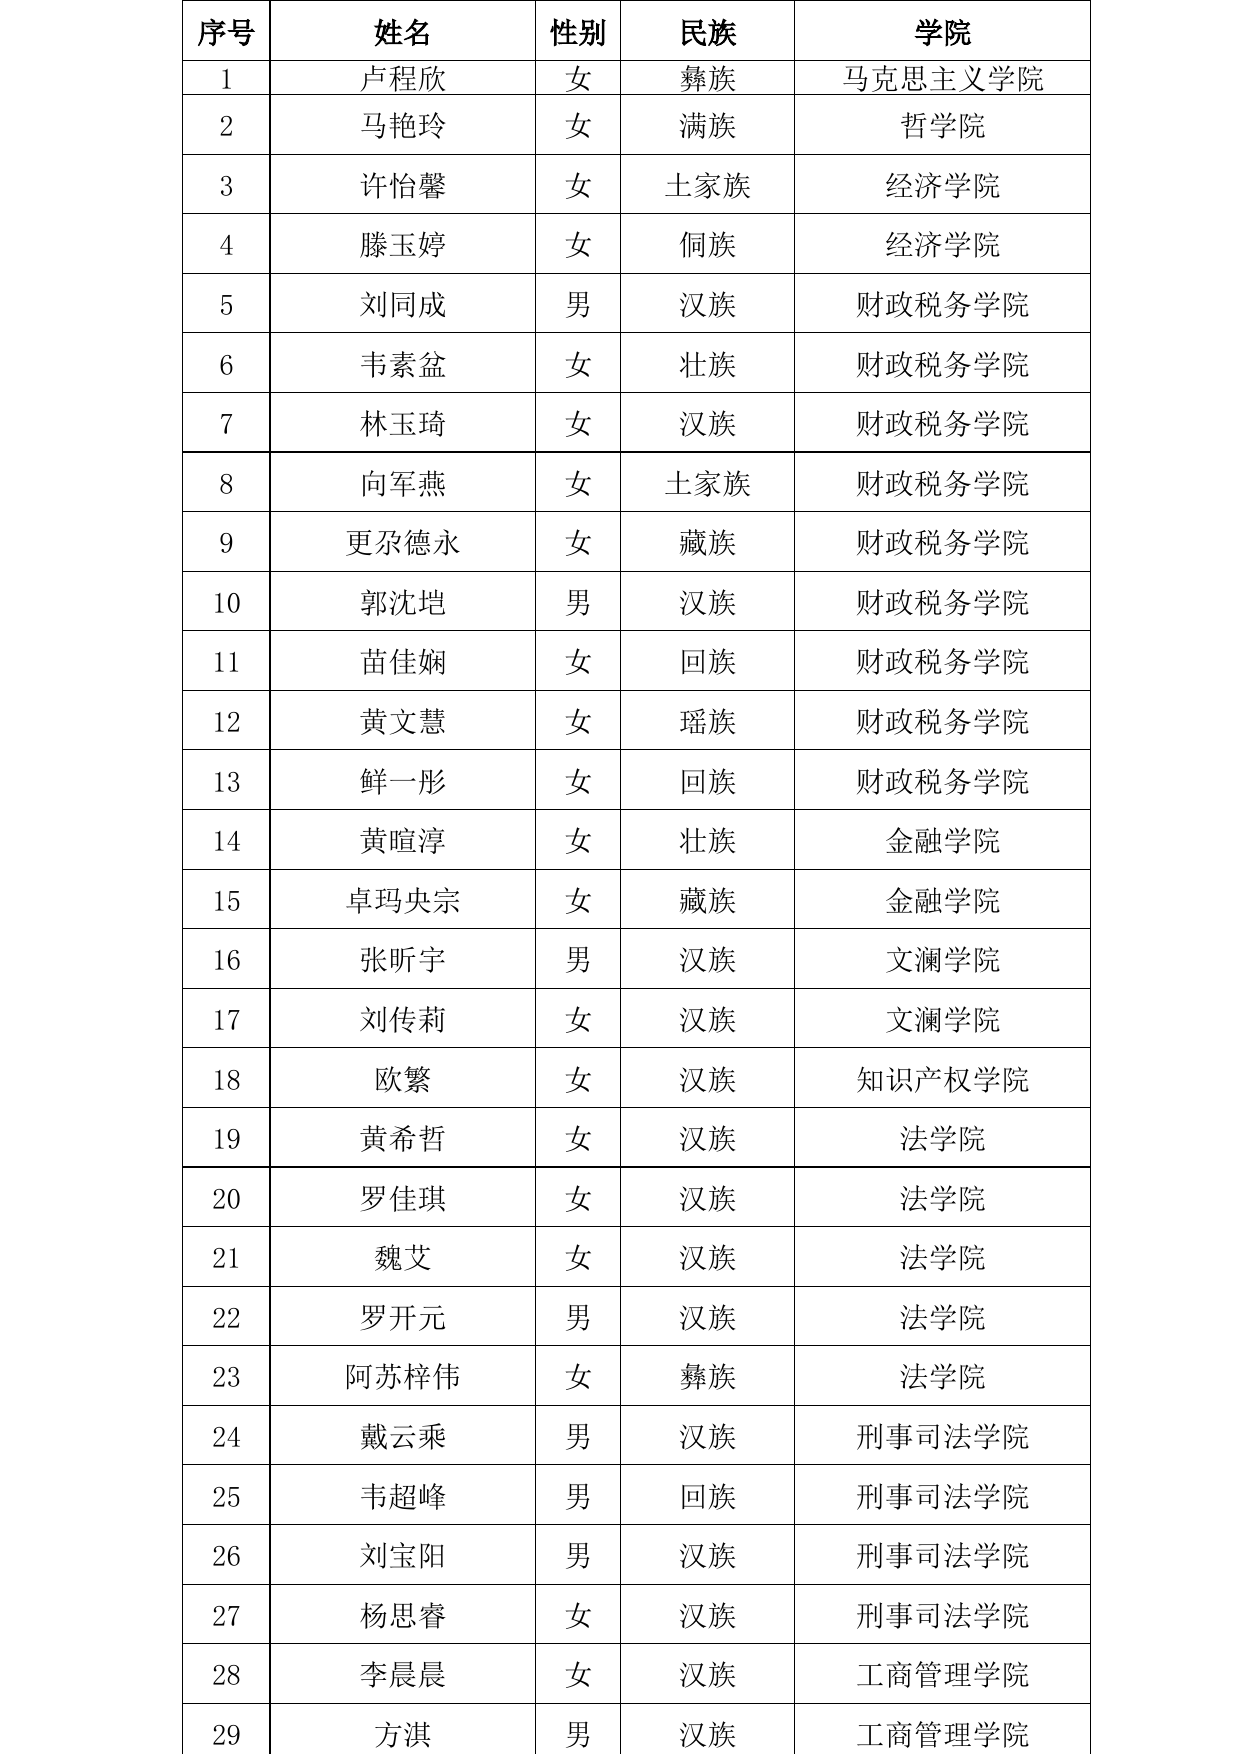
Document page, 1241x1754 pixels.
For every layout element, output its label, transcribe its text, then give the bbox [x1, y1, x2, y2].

table_cell 27 [183, 1585, 269, 1643]
table_cell 女 [536, 810, 620, 868]
table_cell 刘传莉 [271, 989, 535, 1047]
table_cell 汉族 [621, 572, 794, 630]
table_cell 刑事司法学院 [795, 1585, 1090, 1643]
table_cell 女 [536, 393, 620, 451]
table_cell 1 [183, 61, 269, 94]
table_cell 满族 [621, 95, 794, 153]
table_cell 女 [536, 1227, 620, 1286]
table_cell 女 [536, 95, 620, 153]
table_cell 法学院 [795, 1227, 1090, 1286]
table_cell 20 [183, 1168, 269, 1226]
table_cell 汉族 [621, 1048, 794, 1107]
table_cell 郭沈垲 [271, 572, 535, 630]
table_cell 金融学院 [795, 810, 1090, 868]
table_cell 鲜一彤 [271, 750, 535, 809]
table_cell 女 [536, 1108, 620, 1166]
table_cell 滕玉婷 [271, 214, 535, 273]
table_cell 壮族 [621, 333, 794, 392]
table_cell 4 [183, 214, 269, 273]
table_cell 欧繁 [271, 1048, 535, 1107]
table_cell 财政税务学院 [795, 453, 1090, 511]
table_cell 工商管理学院 [795, 1644, 1090, 1703]
table_cell 回族 [621, 631, 794, 690]
table_cell 土家族 [621, 453, 794, 511]
table_cell 回族 [621, 750, 794, 809]
table_cell 哲学院 [795, 95, 1090, 153]
table_cell 13 [183, 750, 269, 809]
table_cell 汉族 [621, 1168, 794, 1226]
table_cell 女 [536, 155, 620, 213]
table_cell 16 [183, 929, 269, 988]
table_cell 刑事司法学院 [795, 1465, 1090, 1524]
table_cell 汉族 [621, 1644, 794, 1703]
table_cell 卢程欣 [271, 61, 535, 94]
table_cell 财政税务学院 [795, 572, 1090, 630]
table_cell 杨思睿 [271, 1585, 535, 1643]
table_cell 许怡馨 [271, 155, 535, 213]
table_cell 2 [183, 95, 269, 153]
table_header 民族 [621, 1, 794, 59]
table_cell 21 [183, 1227, 269, 1286]
table_cell 男 [536, 929, 620, 988]
table_cell 14 [183, 810, 269, 868]
table_cell 18 [183, 1048, 269, 1107]
table_cell 男 [536, 572, 620, 630]
table_cell 男 [536, 1704, 620, 1754]
table_cell 戴云乘 [271, 1406, 535, 1464]
table_cell 法学院 [795, 1168, 1090, 1226]
table_cell 韦素盆 [271, 333, 535, 392]
table_cell 汉族 [621, 1227, 794, 1286]
table_cell 藏族 [621, 512, 794, 571]
table_cell 女 [536, 333, 620, 392]
table_cell 28 [183, 1644, 269, 1703]
table_cell 11 [183, 631, 269, 690]
table_cell 法学院 [795, 1346, 1090, 1405]
table_cell 彝族 [621, 61, 794, 94]
table_cell 土家族 [621, 155, 794, 213]
table_cell 女 [536, 631, 620, 690]
table_cell 汉族 [621, 1704, 794, 1754]
table_cell 男 [536, 1465, 620, 1524]
table_header 性别 [536, 1, 620, 59]
table_cell 瑶族 [621, 691, 794, 749]
table_cell 财政税务学院 [795, 631, 1090, 690]
table_cell 苗佳娴 [271, 631, 535, 690]
table_cell 财政税务学院 [795, 512, 1090, 571]
table_cell 女 [536, 1048, 620, 1107]
table_cell 女 [536, 1168, 620, 1226]
table_cell 26 [183, 1525, 269, 1583]
table_cell 女 [536, 870, 620, 928]
table_cell 10 [183, 572, 269, 630]
table_cell 男 [536, 1406, 620, 1464]
table_cell 李晨晨 [271, 1644, 535, 1703]
table_cell 女 [536, 750, 620, 809]
table_cell 文澜学院 [795, 929, 1090, 988]
table_cell 马艳玲 [271, 95, 535, 153]
table_cell 彝族 [621, 1346, 794, 1405]
table_cell 韦超峰 [271, 1465, 535, 1524]
table_cell 女 [536, 214, 620, 273]
table_cell 卓玛央宗 [271, 870, 535, 928]
table_cell 23 [183, 1346, 269, 1405]
table_cell 男 [536, 1287, 620, 1345]
table_cell 黄文慧 [271, 691, 535, 749]
table_cell 22 [183, 1287, 269, 1345]
table_cell 张昕宇 [271, 929, 535, 988]
table_cell 金融学院 [795, 870, 1090, 928]
table_cell 汉族 [621, 1287, 794, 1345]
table_cell 男 [536, 1525, 620, 1583]
table_cell 女 [536, 1585, 620, 1643]
table_cell 更尕德永 [271, 512, 535, 571]
table_cell 汉族 [621, 1585, 794, 1643]
table_cell 刘同成 [271, 274, 535, 332]
table_cell 经济学院 [795, 214, 1090, 273]
table_cell 侗族 [621, 214, 794, 273]
table_header 姓名 [271, 1, 535, 59]
table_header 序号 [183, 1, 269, 59]
table_cell 汉族 [621, 929, 794, 988]
table_cell 女 [536, 1346, 620, 1405]
table_cell 魏艾 [271, 1227, 535, 1286]
table_cell 5 [183, 274, 269, 332]
table_cell 女 [536, 512, 620, 571]
table_cell 女 [536, 989, 620, 1047]
table_cell 向军燕 [271, 453, 535, 511]
table_cell 女 [536, 453, 620, 511]
table_cell 财政税务学院 [795, 274, 1090, 332]
table_cell 17 [183, 989, 269, 1047]
table_cell 12 [183, 691, 269, 749]
table_cell 汉族 [621, 1525, 794, 1583]
table_cell 汉族 [621, 989, 794, 1047]
table_cell 15 [183, 870, 269, 928]
table_cell 汉族 [621, 1406, 794, 1464]
table_cell 财政税务学院 [795, 691, 1090, 749]
table_cell 林玉琦 [271, 393, 535, 451]
table_cell 黄暄淳 [271, 810, 535, 868]
table_cell 8 [183, 453, 269, 511]
table_cell 财政税务学院 [795, 750, 1090, 809]
table_cell 工商管理学院 [795, 1704, 1090, 1754]
table_cell 29 [183, 1704, 269, 1754]
table_cell 藏族 [621, 870, 794, 928]
table_header 学院 [795, 1, 1090, 59]
table_cell 罗佳琪 [271, 1168, 535, 1226]
table_cell 25 [183, 1465, 269, 1524]
table_cell 法学院 [795, 1287, 1090, 1345]
table_cell 汉族 [621, 274, 794, 332]
table_cell 6 [183, 333, 269, 392]
table_cell 刑事司法学院 [795, 1525, 1090, 1583]
table_cell 刘宝阳 [271, 1525, 535, 1583]
table_cell 壮族 [621, 810, 794, 868]
table_cell 汉族 [621, 393, 794, 451]
table_cell 财政税务学院 [795, 393, 1090, 451]
table_cell 知识产权学院 [795, 1048, 1090, 1107]
table_cell 罗开元 [271, 1287, 535, 1345]
table_cell 刑事司法学院 [795, 1406, 1090, 1464]
table_cell 24 [183, 1406, 269, 1464]
table_cell 财政税务学院 [795, 333, 1090, 392]
table_cell 经济学院 [795, 155, 1090, 213]
table_cell 方淇 [271, 1704, 535, 1754]
table_cell 回族 [621, 1465, 794, 1524]
table_cell 19 [183, 1108, 269, 1166]
table_cell 女 [536, 61, 620, 94]
table_cell 3 [183, 155, 269, 213]
table_cell 法学院 [795, 1108, 1090, 1166]
table_cell 女 [536, 691, 620, 749]
table_cell 女 [536, 1644, 620, 1703]
table_cell 文澜学院 [795, 989, 1090, 1047]
table_cell 阿苏梓伟 [271, 1346, 535, 1405]
table_cell 男 [536, 274, 620, 332]
table_cell 黄希哲 [271, 1108, 535, 1166]
table_cell 马克思主义学院 [795, 61, 1090, 94]
table_cell 汉族 [621, 1108, 794, 1166]
table_cell 7 [183, 393, 269, 451]
table_cell 9 [183, 512, 269, 571]
